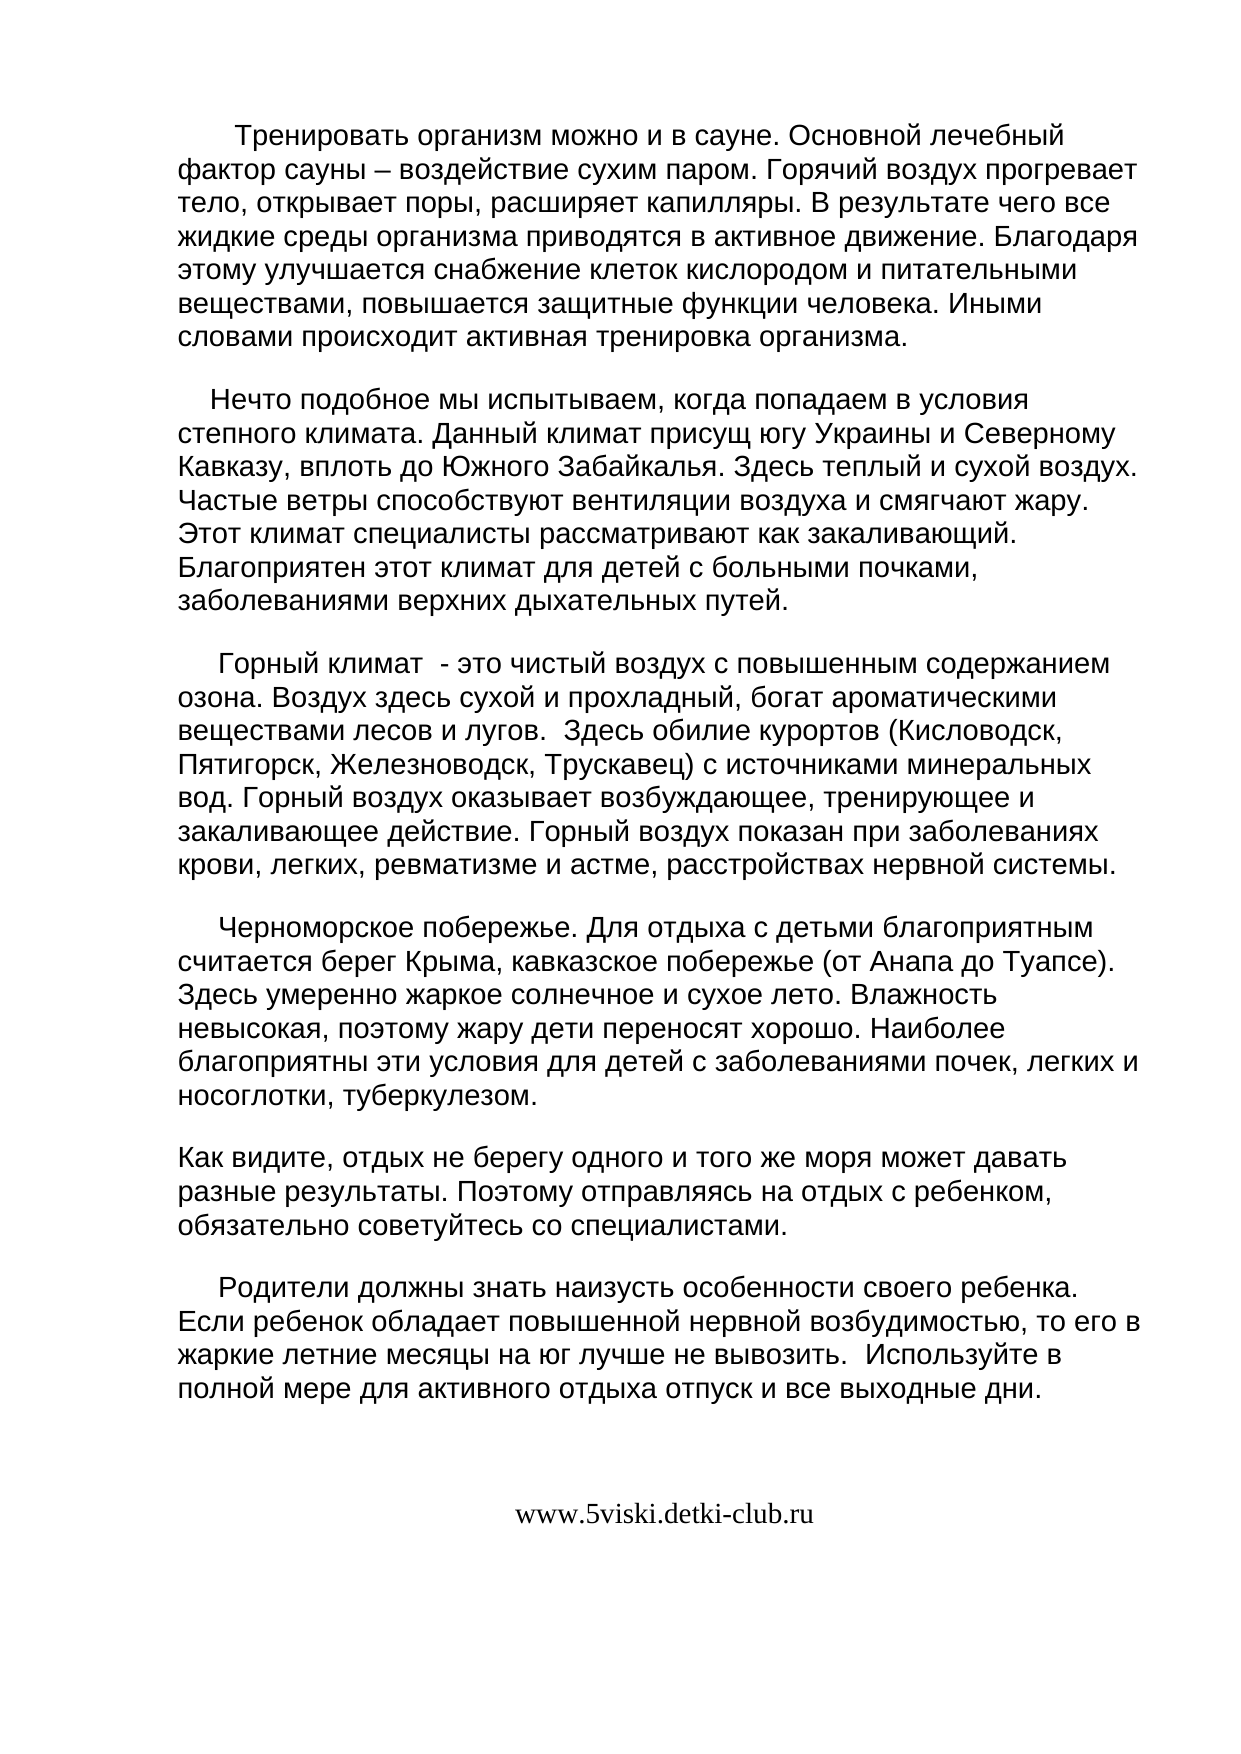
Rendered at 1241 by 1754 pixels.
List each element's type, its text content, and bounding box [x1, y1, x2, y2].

text Родители должны знать наизусть особенности своего ребенка. Если ребенок обладает повышенной нервной возбудимостью, то его в жаркие летние месяцы на юг лучше не вывозить. Используйте в полной мере для активного отдыха отпуск и все выходные дни. [177, 1270, 1152, 1404]
text Тренировать организм можно и в сауне. Основной лечебный фактор сауны – воздействие сухим паром. Горячий воздух прогревает тело, открывает поры, расширяет капилляры. В результате чего все жидкие среды организма приводятся в активное движение. Благодаря этому улучшается снабжение клеток кислородом и питательными веществами, повышается защитные функции человека. Иными словами происходит активная тренировка организма. [177, 118, 1152, 353]
text Горный климат - это чистый воздух с повышенным содержанием озона. Воздух здесь сухой и прохладный, богат ароматическими веществами лесов и лугов. Здесь обилие курортов (Кисловодск, Пятигорск, Железноводск, Трускавец) с источниками минеральных вод. Горный воздух оказывает возбуждающее, тренирующее и закаливающее действие. Горный воздух показан при заболеваниях крови, легких, ревматизме и астме, расстройствах нервной системы. [177, 646, 1152, 881]
text Как видите, отдых не берегу одного и того же моря может давать разные результаты. Поэтому отправляясь на отдых с ребенком, обязательно советуйтесь со специалистами. [177, 1140, 1152, 1241]
text Черноморское побережье. Для отдыха с детьми благоприятным считается берег Крыма, кавказское побережье (от Анапа до Туапсе). Здесь умеренно жаркое солнечное и сухое лето. Влажность невысокая, поэтому жару дети переносят хорошо. Наиболее благоприятны эти условия для детей с заболеваниями почек, легких и носоглотки, туберкулезом. [177, 910, 1152, 1111]
text www.5viski.detki-club.ru [177, 1496, 1152, 1530]
text Нечто подобное мы испытываем, когда попадаем в условия степного климата. Данный климат присущ югу Украины и Северному Кавказу, вплоть до Южного Забайкалья. Здесь теплый и сухой воздух. Частые ветры способствуют вентиляции воздуха и смягчают жару. Этот климат специалисты рассматривают как закаливающий. Благоприятен этот климат для детей с больными почками, заболеваниями верхних дыхательных путей. [177, 382, 1152, 617]
